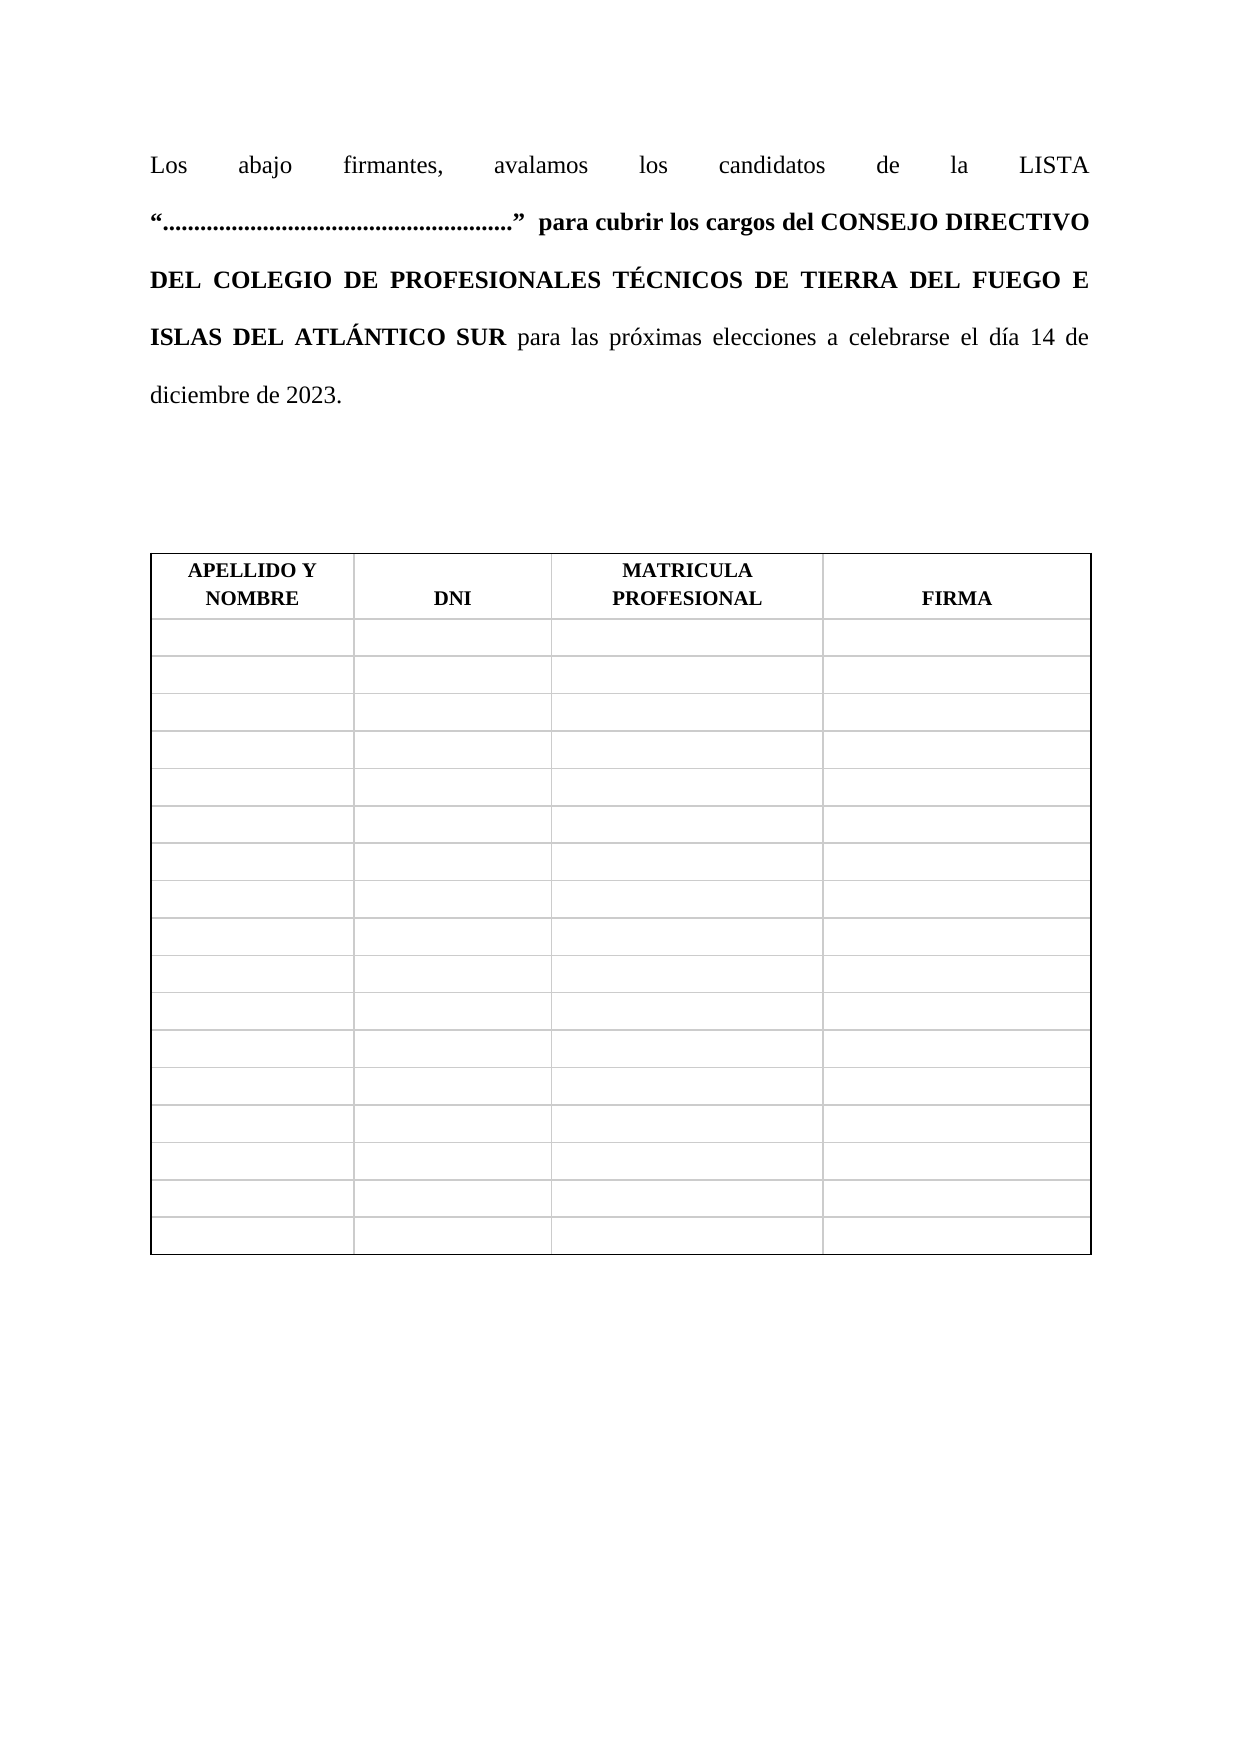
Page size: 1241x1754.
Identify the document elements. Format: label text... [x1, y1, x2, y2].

table_cell [152, 881, 353, 917]
table_cell [355, 956, 551, 992]
table_cell [152, 1181, 353, 1216]
table_cell [355, 694, 551, 730]
table_cell [824, 1031, 1090, 1067]
table_cell [552, 769, 822, 805]
table_cell [824, 769, 1090, 805]
table_cell [552, 1068, 822, 1104]
table_cell [824, 1068, 1090, 1104]
table_cell [824, 956, 1090, 992]
table_cell [824, 657, 1090, 693]
table_cell [355, 993, 551, 1029]
table_cell [824, 881, 1090, 917]
table_cell [552, 919, 822, 954]
table_cell [152, 956, 353, 992]
table_cell [152, 844, 353, 880]
table_cell [355, 1031, 551, 1067]
table_cell [355, 919, 551, 954]
table_cell [152, 694, 353, 730]
table_cell [552, 1218, 822, 1254]
table_cell [152, 993, 353, 1029]
table_cell [152, 807, 353, 842]
table_cell [552, 1181, 822, 1216]
table_cell [355, 844, 551, 880]
table_cell [355, 881, 551, 917]
table_cell [824, 1106, 1090, 1141]
table_cell [552, 993, 822, 1029]
table_cell [152, 1031, 353, 1067]
table_cell [824, 807, 1090, 842]
table_header DNI [355, 554, 551, 618]
table_cell [152, 657, 353, 693]
table_header MATRICULA PROFESIONAL [552, 554, 822, 618]
table_cell [355, 657, 551, 693]
table_cell [355, 1143, 551, 1179]
table_cell [152, 732, 353, 767]
table_cell [824, 732, 1090, 767]
table_cell [552, 620, 822, 655]
table_cell [552, 1031, 822, 1067]
table_cell [552, 732, 822, 767]
table_cell [355, 732, 551, 767]
table_cell [355, 769, 551, 805]
table_cell [355, 1218, 551, 1254]
table_cell [824, 1143, 1090, 1179]
table_cell [552, 1106, 822, 1141]
table_cell [152, 919, 353, 954]
table_cell [152, 1218, 353, 1254]
table_cell [152, 620, 353, 655]
table_cell [552, 1143, 822, 1179]
table_cell [152, 769, 353, 805]
table_cell [355, 807, 551, 842]
table_cell [355, 1181, 551, 1216]
table_cell [824, 620, 1090, 655]
table_cell [152, 1068, 353, 1104]
table_cell [355, 1068, 551, 1104]
table_cell [355, 620, 551, 655]
table_header APELLIDO Y NOMBRE [152, 554, 353, 618]
table_cell [824, 1218, 1090, 1254]
table_cell [824, 993, 1090, 1029]
table_cell [552, 881, 822, 917]
table_cell [824, 1181, 1090, 1216]
table_cell [552, 956, 822, 992]
table_cell [824, 694, 1090, 730]
table_cell [552, 657, 822, 693]
table_cell [355, 1106, 551, 1141]
table_cell [152, 1106, 353, 1141]
table_cell [552, 844, 822, 880]
table_cell [824, 919, 1090, 954]
table_header FIRMA [824, 554, 1090, 618]
table_cell [824, 844, 1090, 880]
text Los abajo firmantes, avalamos los candidatos de la LISTA “........................................................” para cubrir los cargos del CONSEJO DIRECTIVO DEL COLEGIO DE PROFESIONALES TÉCNICOS DE TIERRA DEL FUEGO E ISLAS DEL ATLÁNTICO SUR para las próximas elecciones a celebrarse el día 14 de diciembre de 2023. [150, 150, 1090, 409]
table_cell [552, 694, 822, 730]
table_cell [552, 807, 822, 842]
table_cell [152, 1143, 353, 1179]
